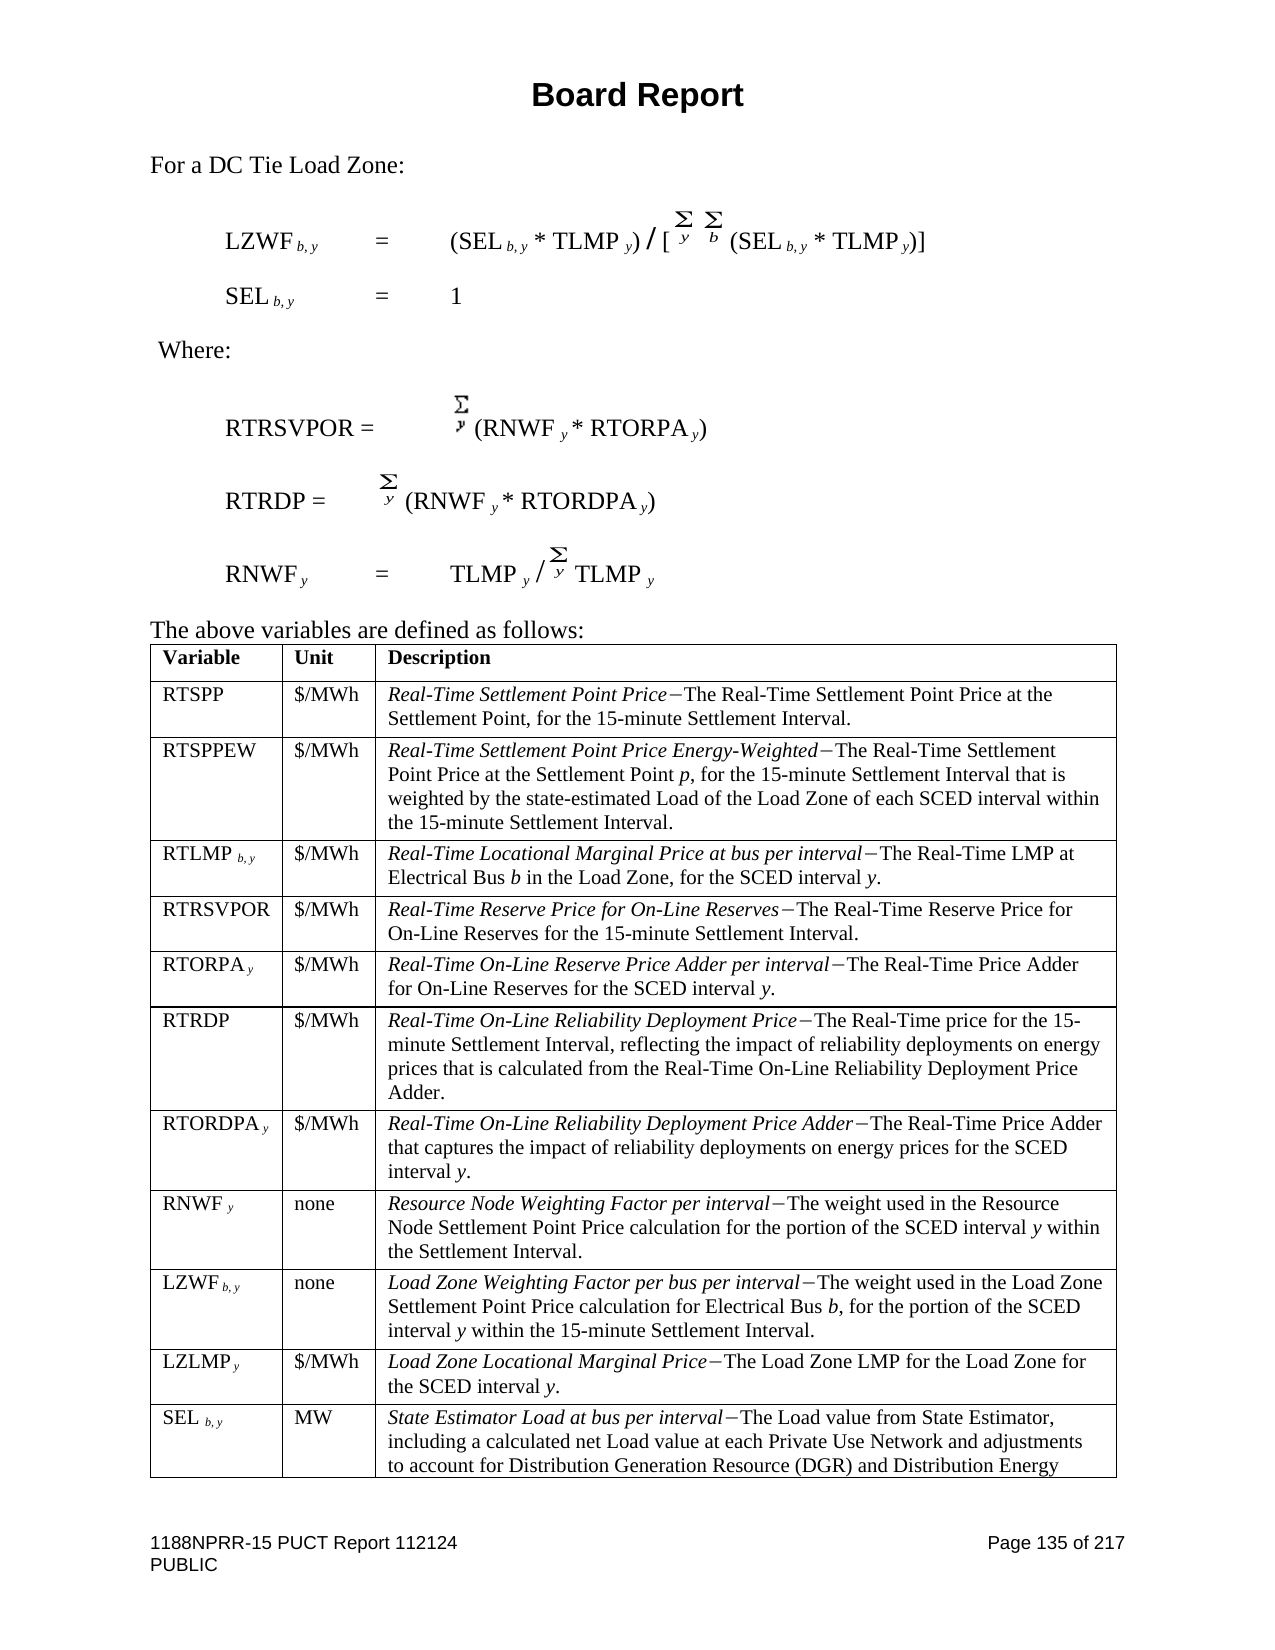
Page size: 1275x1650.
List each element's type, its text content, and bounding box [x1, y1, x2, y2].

table_cell RTORDPA y [151, 1111, 282, 1189]
table_cell $/MWh [283, 1008, 375, 1110]
text The above variables are defined as follows: [150, 615, 1125, 644]
table_cell RTRSVPOR [151, 897, 282, 951]
table_cell RTSPP [151, 682, 282, 737]
table_cell Real-Time Reserve Price for On-Line ReservesThe Real-Time Reserve Price for On-Line Reserves for the 15-minute Settlement Interval. [376, 897, 1116, 951]
table_cell $/MWh [283, 841, 375, 896]
text RTRSVPOR = (RNWF y * RTORPA y) [225, 389, 1125, 442]
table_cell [376, 1405, 1116, 1477]
table_cell Real-Time On-Line Reliability Deployment Price AdderThe Real-Time Price Adder that captures the impact of reliability deployments on energy prices for the SCED interval y. [376, 1111, 1116, 1189]
table_cell Real-Time On-Line Reserve Price Adder per intervalThe Real-Time Price Adder for On-Line Reserves for the SCED interval y. [376, 952, 1116, 1006]
table_cell $/MWh [283, 1350, 375, 1404]
table_cell Real-Time Settlement Point PriceThe Real-Time Settlement Point Price at the Settlement Point, for the 15-minute Settlement Interval. [376, 682, 1116, 737]
table_cell RNWF y [151, 1191, 282, 1269]
table_cell RTSPPEW [151, 738, 282, 840]
table_cell Resource Node Weighting Factor per intervalThe weight used in the Resource Node Settlement Point Price calculation for the portion of the SCED interval y within the Settlement Interval. [376, 1191, 1116, 1269]
table_header Description [376, 645, 1116, 681]
table_cell MW [283, 1405, 375, 1477]
table_cell none [283, 1191, 375, 1269]
table_header Unit [283, 645, 375, 681]
table_cell Load Zone Locational Marginal PriceThe Load Zone LMP for the Load Zone for the SCED interval y. [376, 1350, 1116, 1404]
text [225, 204, 1125, 256]
table_cell RTLMP b, y [151, 841, 282, 896]
table_cell $/MWh [283, 738, 375, 840]
table_cell $/MWh [283, 897, 375, 951]
table_cell Real-Time Settlement Point Price Energy-WeightedThe Real-Time Settlement Point Price at the Settlement Point p, for the 15-minute Settlement Interval that is weighted by the state-estimated Load of the Load Zone of each SCED interval within the 15-minute Settlement Interval. [376, 738, 1116, 840]
table_cell none [283, 1270, 375, 1348]
table_cell SEL b, y [151, 1405, 282, 1477]
table_cell Load Zone Weighting Factor per bus per intervalThe weight used in the Load Zone Settlement Point Price calculation for Electrical Bus b, for the portion of the SCED interval y within the 15-minute Settlement Interval. [376, 1270, 1116, 1348]
table_cell $/MWh [283, 682, 375, 737]
table_cell LZLMP y [151, 1350, 282, 1404]
text SEL b, y = 1 [225, 281, 1125, 310]
text RNWF y = TLMP y /TLMP y [225, 540, 1125, 590]
table_cell Real-Time On-Line Reliability Deployment PriceThe Real-Time price for the 15-minute Settlement Interval, reflecting the impact of reliability deployments on energy prices that is calculated from the Real-Time On-Line Reliability Deployment Price Adder. [376, 1008, 1116, 1110]
text For a DC Tie Load Zone: [150, 150, 1125, 179]
text Where: [158, 335, 1125, 364]
table_cell Real-Time Locational Marginal Price at bus per intervalThe Real-Time LMP at Electrical Bus b in the Load Zone, for the SCED interval y. [376, 841, 1116, 896]
table_cell RTORPA y [151, 952, 282, 1006]
table_cell $/MWh [283, 952, 375, 1006]
table_header Variable [151, 645, 282, 681]
table_cell LZWF b, y [151, 1270, 282, 1348]
picture [450, 388, 474, 437]
text RTRDP = (RNWF y * RTORDPA y) [225, 467, 1125, 515]
table_cell $/MWh [283, 1111, 375, 1189]
table_cell RTRDP [151, 1008, 282, 1110]
